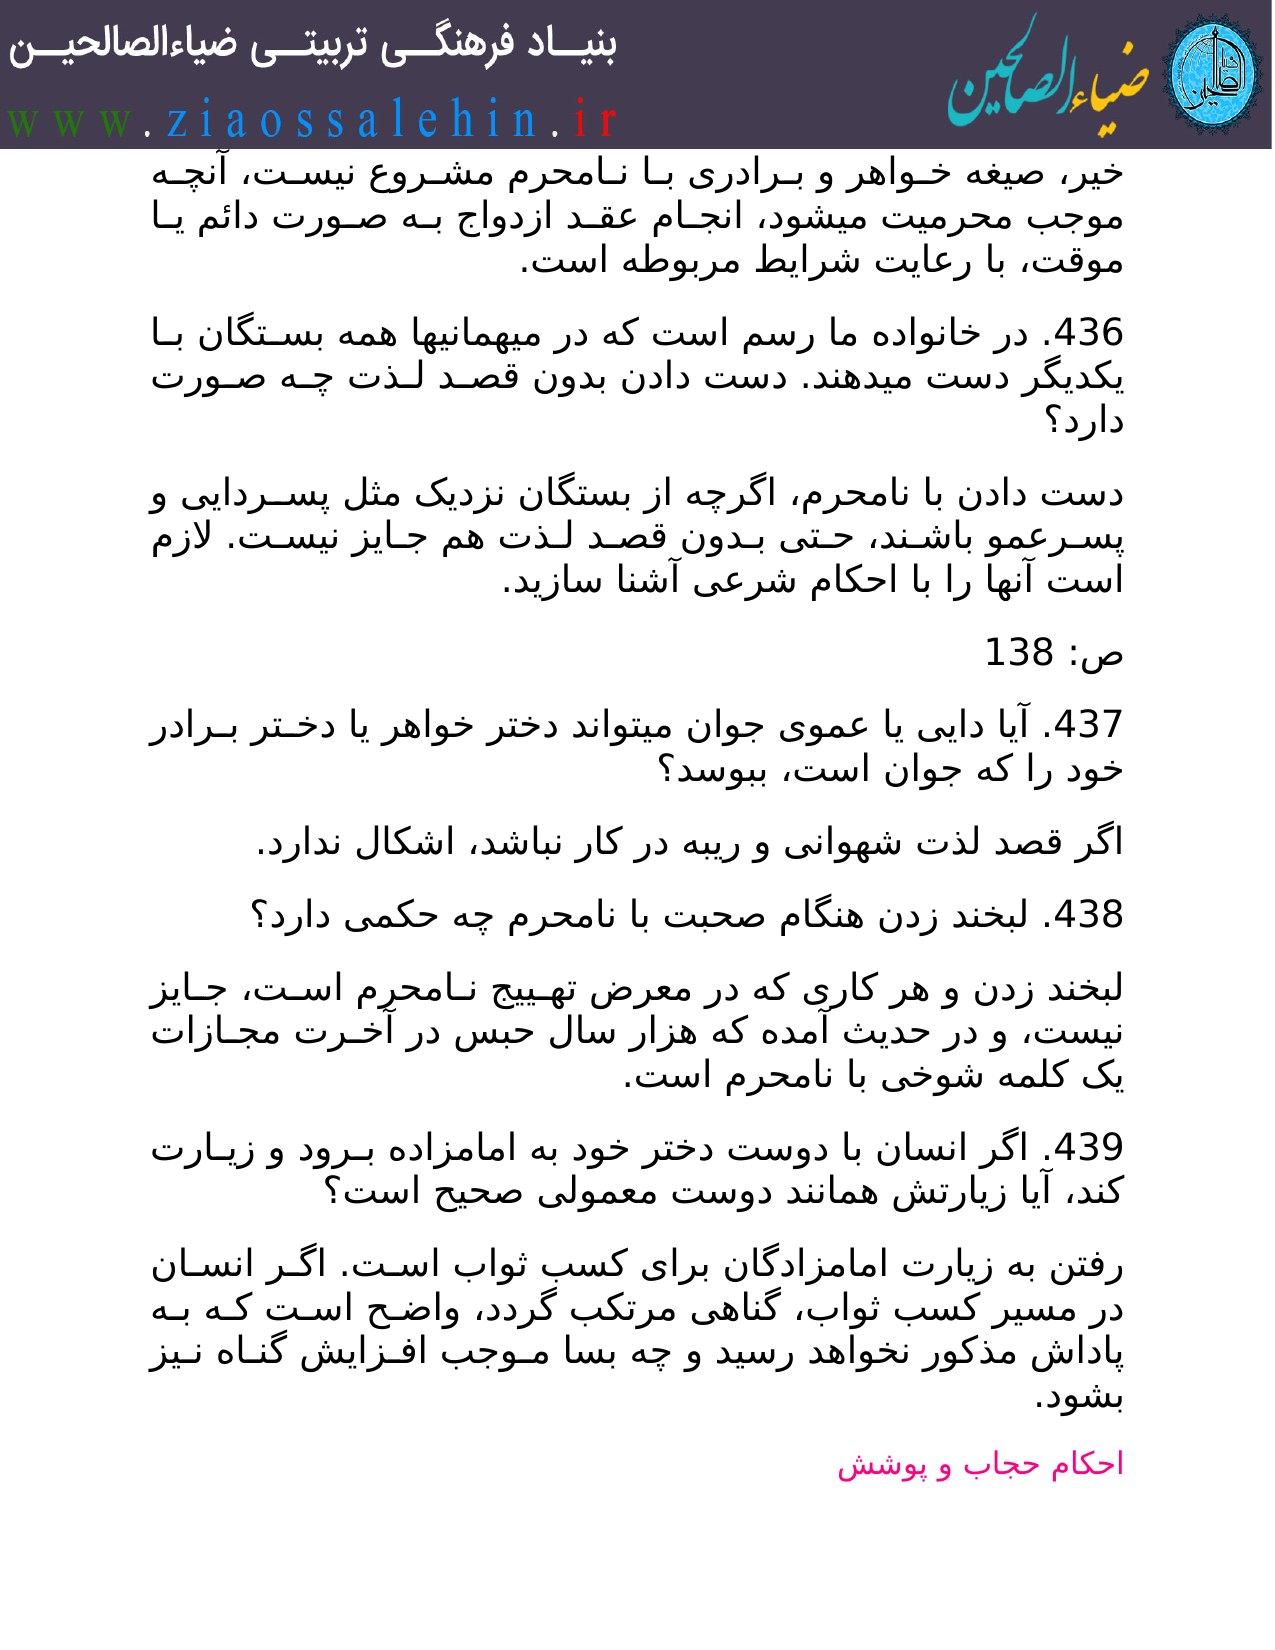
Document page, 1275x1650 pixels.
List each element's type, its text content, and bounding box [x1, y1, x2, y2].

text 437. آیا دایی یا عموی جوان میتواند دختر خواهر یا دختر برادر خود را که جوان است، ببوسد؟ [150, 703, 1125, 790]
text ص: 138 [150, 630, 1125, 674]
text 438. لبخند زدن هنگام صحبت با نامحرم چه حکمی دارد؟ [150, 892, 1125, 936]
text 439. اگر انسان با دوست دختر خود به امامزاده برود و زیارت کند، آیا زیارتش همانند دوست معمولی صحیح است؟ [150, 1125, 1125, 1213]
text دست دادن با نامحرم، اگرچه از بستگان نزدیک مثل پسردایی و پسرعمو باشند، حتی بدون قصد لذت هم جایز نیست. لازم است آنها را با احکام شرعی آشنا سازید. [150, 470, 1125, 601]
subtitle احکام حجاب و پوشش [150, 1446, 1125, 1482]
text رفتن به زیارت امامزادگان برای کسب ثواب است. اگر انسان در مسیر کسب ثواب، گناهی مرتکب گردد، واضح است که به پاداش مذکور نخواهد رسید و چه بسا موجب افزایش گناه نیز بشود. [150, 1242, 1125, 1416]
text 436. در خانواده ما رسم است که در میهمانیها همه بستگان با یکدیگر دست میدهند. دست دادن بدون قصد لذت چه صورت دارد؟ [150, 310, 1125, 441]
text خیر، صیغه خواهر و برادری با نامحرم مشروع نیست، آنچه موجب محرمیت میشود، انجام عقد ازدواج به صورت دائم یا موقت، با رعایت شرایط مربوطه است. [150, 150, 1125, 281]
text لبخند زدن و هر کاری که در معرض تهییج نامحرم است، جایز نیست، و در حدیث آمده که هزار سال حبس در آخرت مجازات یک کلمه شوخی با نامحرم است. [150, 965, 1125, 1096]
picture [0, 0, 1272, 149]
text اگر قصد لذت شهوانی و ریبه در کار نباشد، اشکال ندارد. [150, 819, 1125, 863]
